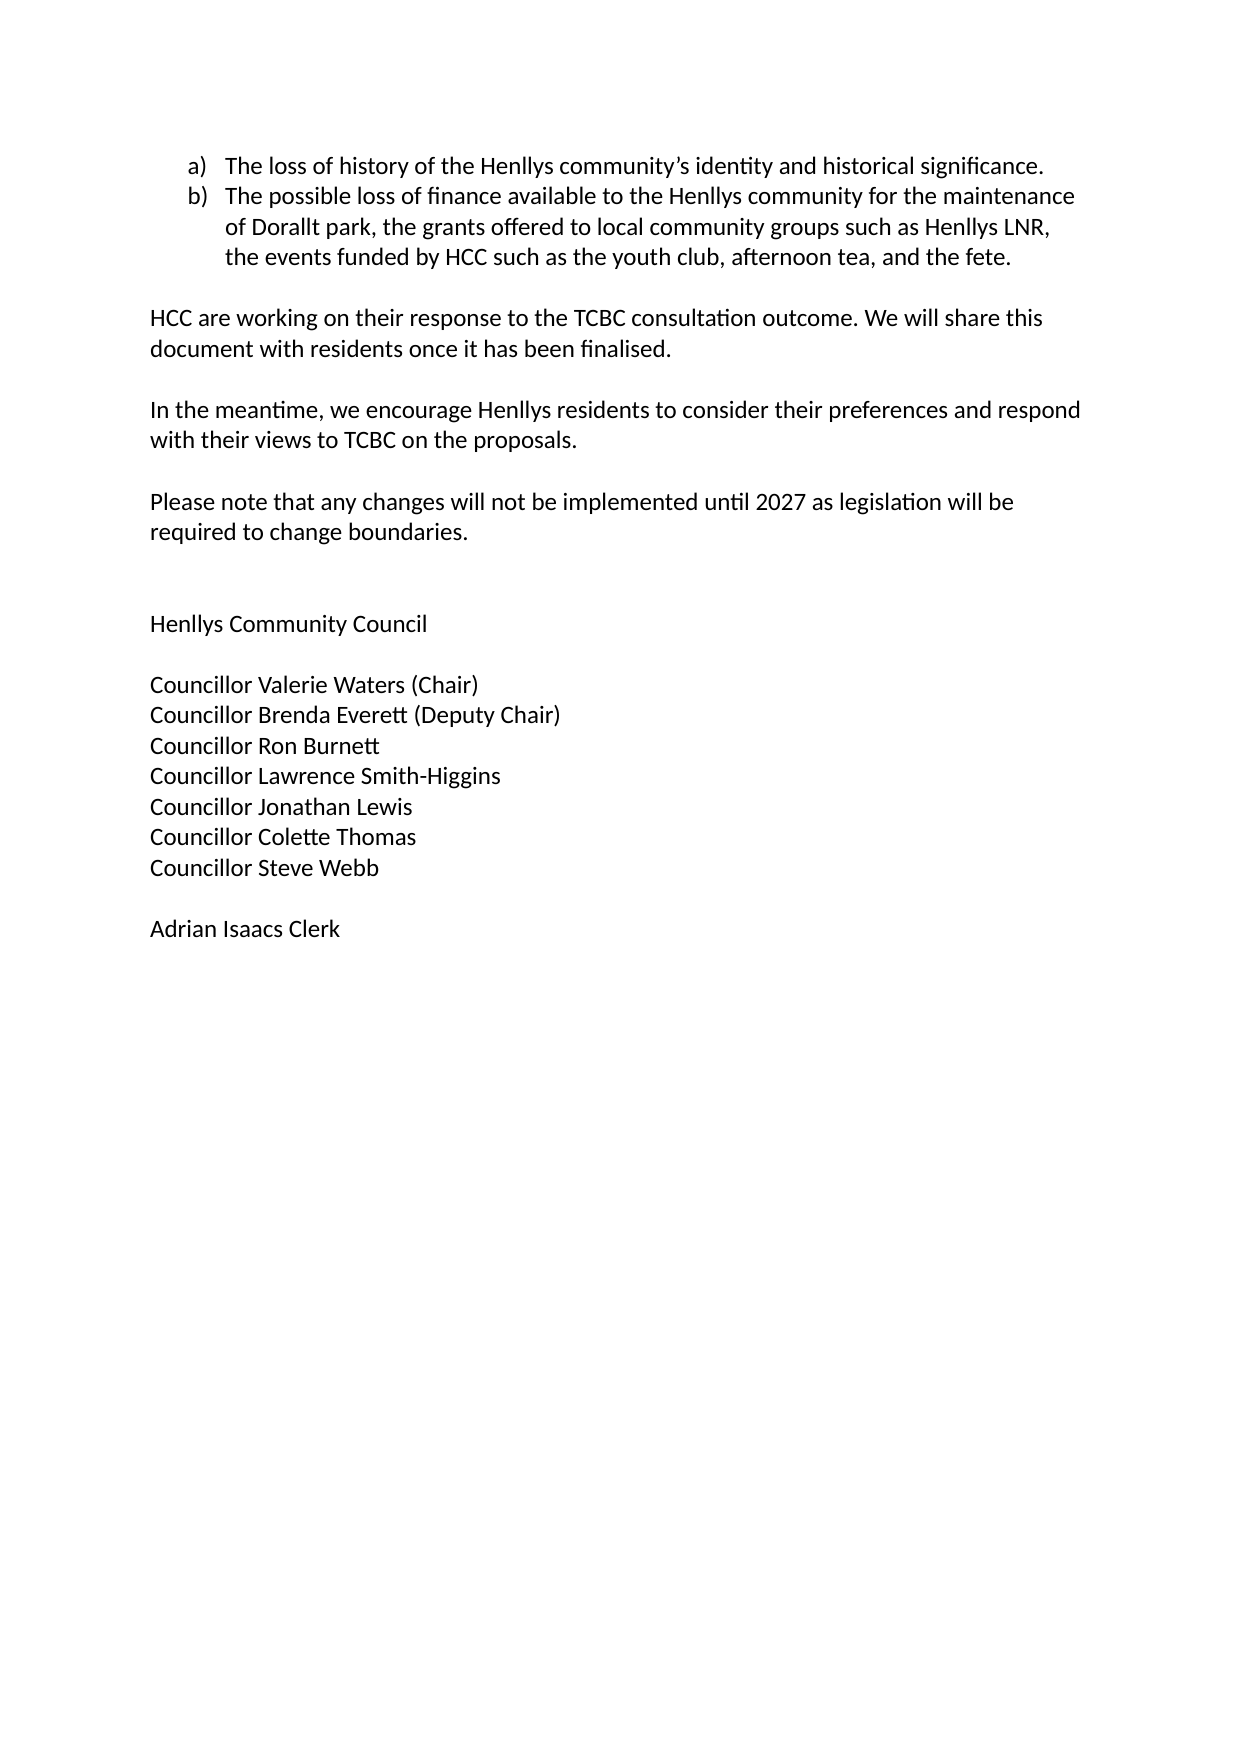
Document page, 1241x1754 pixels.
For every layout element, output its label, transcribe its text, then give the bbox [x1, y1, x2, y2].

list The possible loss of finance available to the Henllys community for the maintenance of Dorallt park, the grants offered to local community groups such as Henllys LNR, the events funded by HCC such as the youth club, afternoon tea, and the fete. [187, 181, 1090, 272]
text Adrian Isaacs Clerk [150, 913, 1090, 943]
text Councillor Colette Thomas [150, 821, 1090, 852]
text Councillor Ron Burnett [150, 730, 1090, 760]
text Councillor Lawrence Smith-Higgins [150, 760, 1090, 791]
text Councillor Brenda Everett (Deputy Chair) [150, 699, 1090, 730]
text Please note that any changes will not be implemented until 2027 as legislation will be required to change boundaries. [150, 486, 1090, 547]
text HCC are working on their response to the TCBC consultation outcome. We will share this document with residents once it has been finalised. [150, 303, 1090, 364]
text Councillor Jonathan Lewis [150, 791, 1090, 821]
list The loss of history of the Henllys community’s identity and historical significance. [187, 150, 1090, 181]
text Councillor Valerie Waters (Chair) [150, 669, 1090, 699]
text Henllys Community Council [150, 608, 1090, 638]
text In the meantime, we encourage Henllys residents to consider their preferences and respond with their views to TCBC on the proposals. [150, 394, 1090, 455]
text Councillor Steve Webb [150, 852, 1090, 882]
